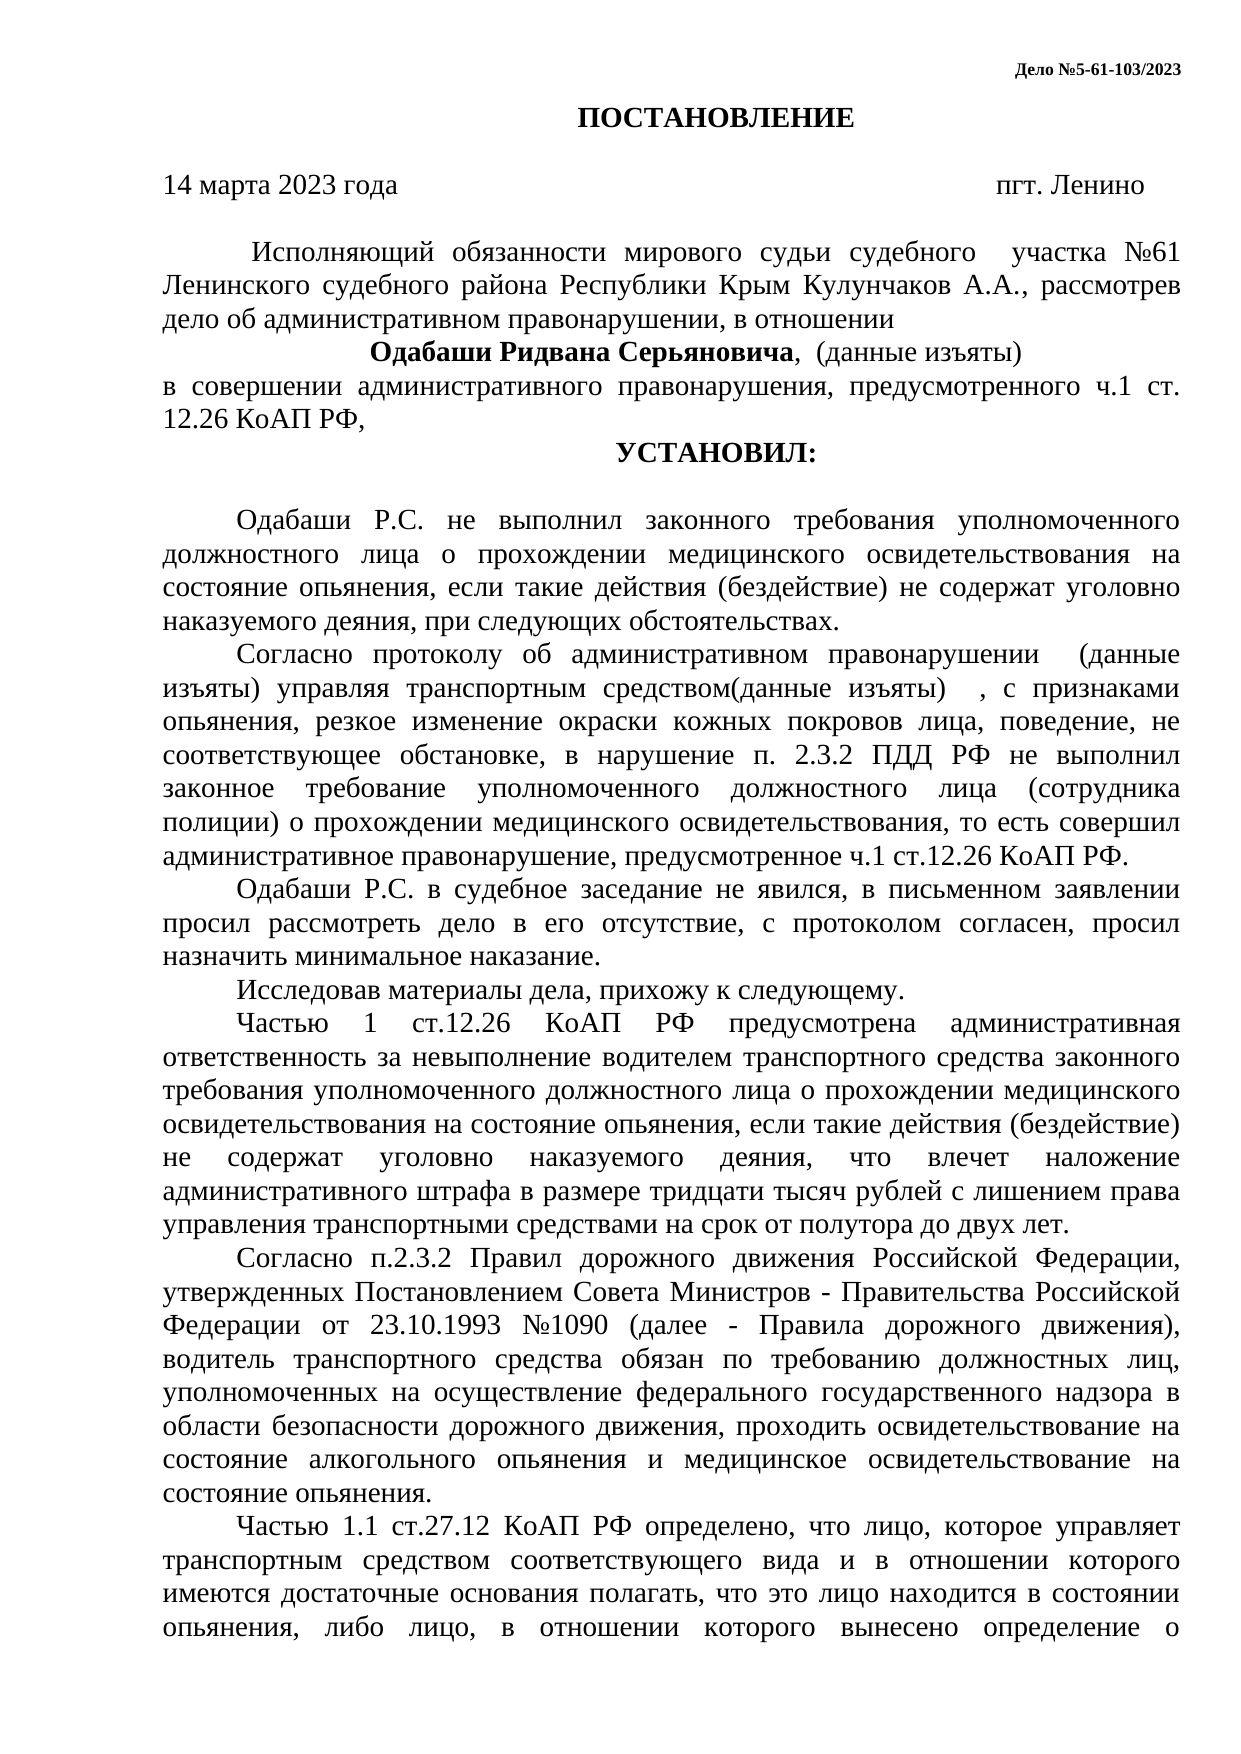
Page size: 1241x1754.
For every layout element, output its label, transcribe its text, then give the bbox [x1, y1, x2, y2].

text в совершении административного правонарушения, предусмотренного ч.1 ст. 12.26 КоАП РФ, [162, 368, 1181, 435]
text 14 марта 2023 года пгт. Ленино [162, 167, 1181, 200]
text Одабаши Р.С. в судебное заседание не явился, в письменном заявлении просил рассмотреть дело в его отсутствие, с протоколом согласен, просил назначить минимальное наказание. [162, 871, 1181, 972]
text УСТАНОВИЛ: [162, 435, 1181, 469]
text Одабаши Ридвана Серьяновича, (данные изъяты) [369, 334, 1181, 368]
text Согласно п.2.3.2 Правил дорожного движения Российской Федерации, утвержденных Постановлением Совета Министров - Правительства Российской Федерации от 23.10.1993 №1090 (далее - Правила дорожного движения), водитель транспортного средства обязан по требованию должностных лиц, уполномоченных на осуществление федерального государственного надзора в области безопасности дорожного движения, проходить освидетельствование на состояние алкогольного опьянения и медицинское освидетельствование на состояние опьянения. [162, 1240, 1181, 1508]
text Исполняющий обязанности мирового судьи судебного участка №61 Ленинского судебного района Республики Крым Кулунчаков А.А., рассмотрев дело об административном правонарушении, в отношении [162, 234, 1181, 334]
text ПОСТАНОВЛЕНИЕ [162, 100, 1181, 133]
text Одабаши Р.С. не выполнил законного требования уполномоченного должностного лица о прохождении медицинского освидетельствования на состояние опьянения, если такие действия (бездействие) не содержат уголовно наказуемого деяния, при следующих обстоятельствах. [162, 502, 1181, 636]
text Частью 1 ст.12.26 КоАП РФ предусмотрена административная ответственность за невыполнение водителем транспортного средства законного требования уполномоченного должностного лица о прохождении медицинского освидетельствования на состояние опьянения, если такие действия (бездействие) не содержат уголовно наказуемого деяния, что влечет наложение административного штрафа в размере тридцати тысяч рублей с лишением права управления транспортными средствами на срок от полутора до двух лет. [162, 1005, 1181, 1240]
text Согласно протоколу об административном правонарушении (данные изъяты) управляя транспортным средством(данные изъяты) , с признаками опьянения, резкое изменение окраски кожных покровов лица, поведение, не соответствующее обстановке, в нарушение п. 2.3.2 ПДД РФ не выполнил законное требование уполномоченного должностного лица (сотрудника полиции) о прохождении медицинского освидетельствования, то есть совершил административное правонарушение, предусмотренное ч.1 ст.12.26 КоАП РФ. [162, 636, 1181, 871]
text Исследовав материалы дела, прихожу к следующему. [162, 972, 1181, 1005]
text Дело №5-61-103/2023 [162, 59, 1181, 79]
